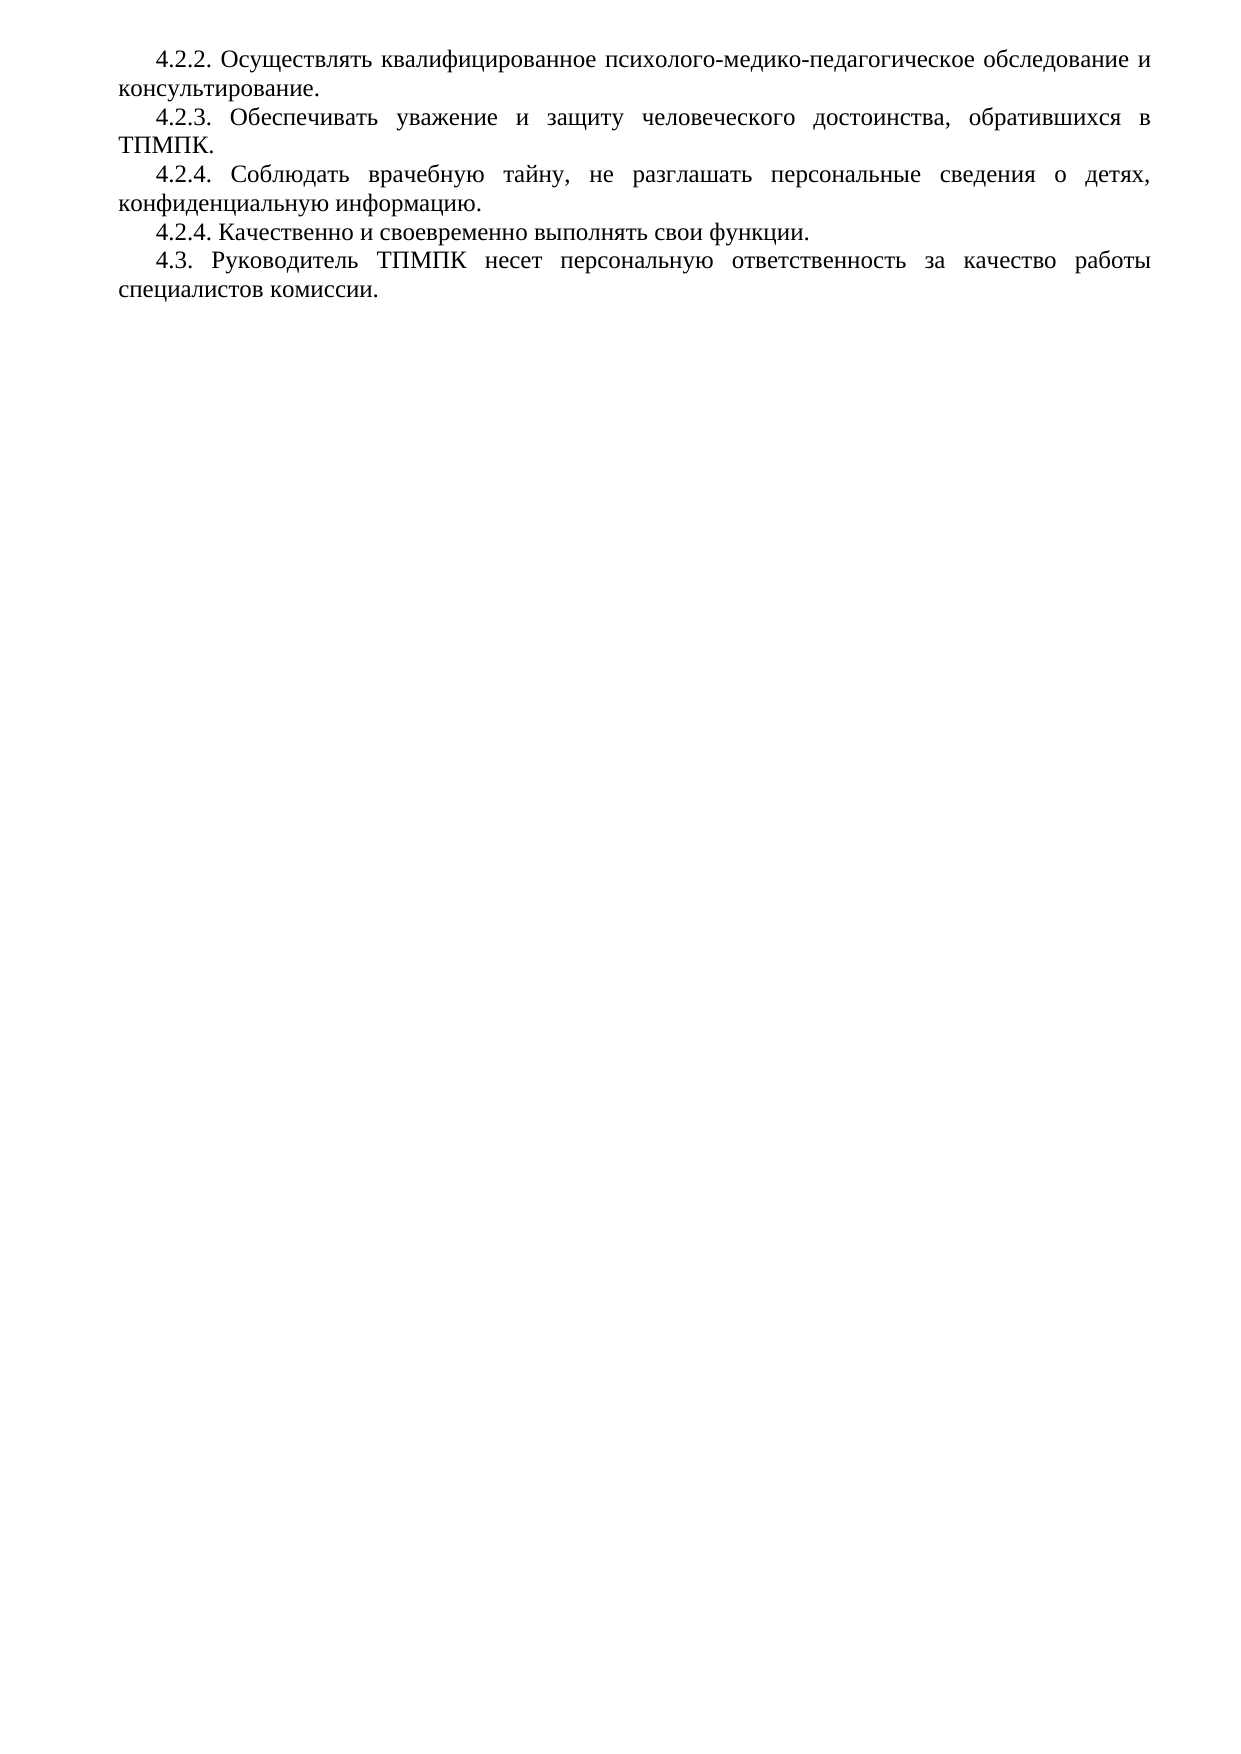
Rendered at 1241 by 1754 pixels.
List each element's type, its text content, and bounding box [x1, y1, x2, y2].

text 4.3. Руководитель ТПМПК несет персональную ответственность за качество работы специалистов комиссии. [118, 246, 1152, 303]
text 4.2.4. Качественно и своевременно выполнять свои функции. [118, 217, 1152, 246]
text 4.2.4. Соблюдать врачебную тайну, не разглашать персональные сведения о детях, конфиденциальную информацию. [118, 159, 1152, 217]
text 4.2.2. Осуществлять квалифицированное психолого-медико-педагогическое обследование и консультирование. [118, 44, 1152, 102]
text 4.2.3. Обеспечивать уважение и защиту человеческого достоинства, обратившихся в ТПМПК. [118, 102, 1152, 159]
